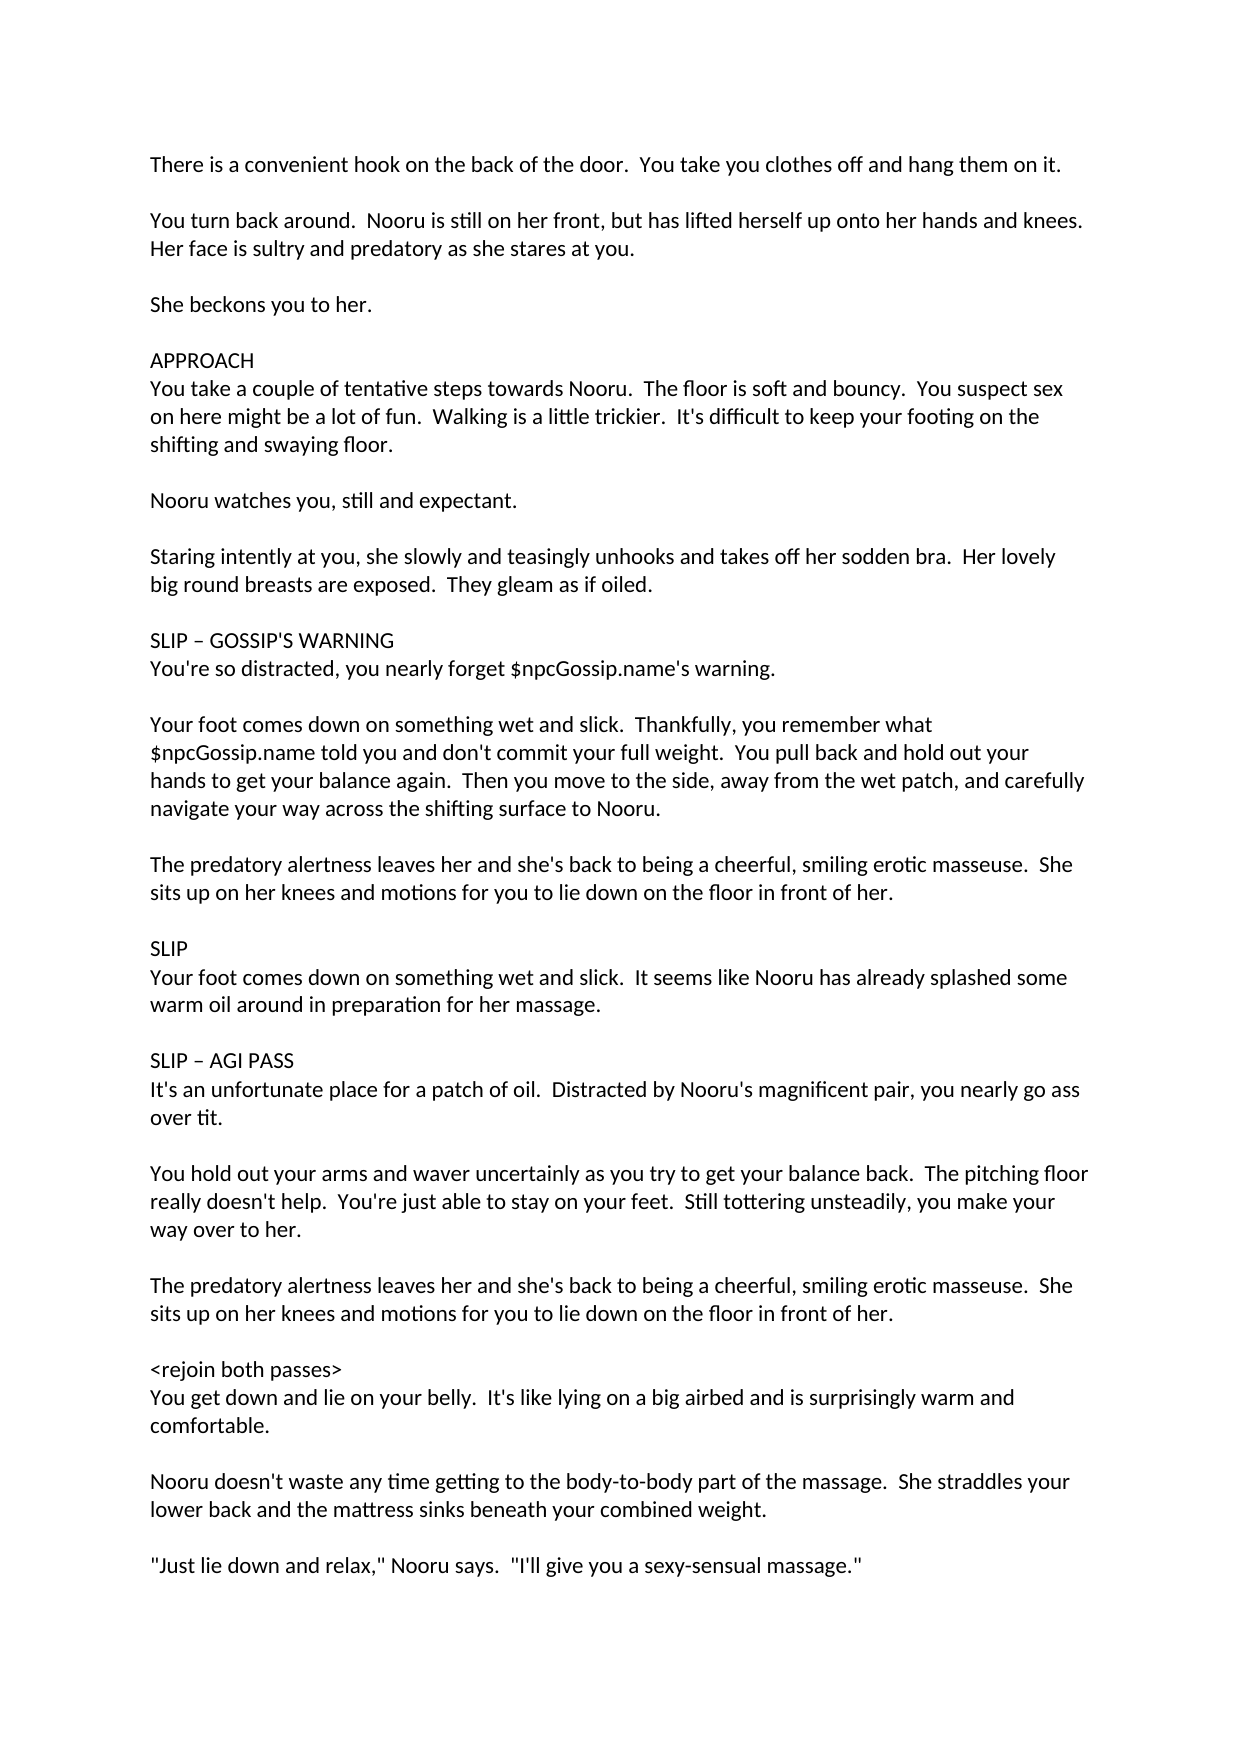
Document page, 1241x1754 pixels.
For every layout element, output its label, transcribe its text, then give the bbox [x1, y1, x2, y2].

text She beckons you to her. [150, 290, 1090, 318]
text Your foot comes down on something wet and slick. Thankfully, you remember what $npcGossip.name told you and don't commit your full weight. You pull back and hold out your hands to get your balance again. Then you move to the side, away from the wet patch, and carefully navigate your way across the shifting surface to Nooru. [150, 710, 1090, 822]
text The predatory alertness leaves her and she's back to being a cheerful, smiling erotic masseuse. She sits up on her knees and motions for you to lie down on the floor in front of her. [150, 1271, 1090, 1327]
text SLIP – GOSSIP'S WARNING [150, 626, 1090, 654]
text "Just lie down and relax," Nooru says. "I'll give you a sexy-sensual massage." [150, 1551, 1090, 1579]
text <rejoin both passes> [150, 1355, 1090, 1383]
text SLIP – AGI PASS [150, 1047, 1090, 1075]
text Nooru watches you, still and expectant. [150, 486, 1090, 514]
text Staring intently at you, she slowly and teasingly unhooks and takes off her sodden bra. Her lovely big round breasts are exposed. They gleam as if oiled. [150, 542, 1090, 598]
text You're so distracted, you nearly forget $npcGossip.name's warning. [150, 654, 1090, 682]
text SLIP [150, 934, 1090, 963]
text You hold out your arms and waver uncertainly as you try to get your balance back. The pitching floor really doesn't help. You're just able to stay on your feet. Still tottering unsteadily, you make your way over to her. [150, 1159, 1090, 1243]
text Your foot comes down on something wet and slick. It seems like Nooru has already splashed some warm oil around in preparation for her massage. [150, 963, 1090, 1019]
text It's an unfortunate place for a patch of oil. Distracted by Nooru's magnificent pair, you nearly go ass over tit. [150, 1075, 1090, 1131]
text There is a convenient hook on the back of the door. You take you clothes off and hang them on it. [150, 150, 1090, 178]
text The predatory alertness leaves her and she's back to being a cheerful, smiling erotic masseuse. She sits up on her knees and motions for you to lie down on the floor in front of her. [150, 851, 1090, 907]
text You take a couple of tentative steps towards Nooru. The floor is soft and bouncy. You suspect sex on here might be a lot of fun. Walking is a little trickier. It's difficult to keep your footing on the shifting and swaying floor. [150, 374, 1090, 458]
text APPROACH [150, 346, 1090, 374]
text You turn back around. Nooru is still on her front, but has lifted herself up onto her hands and knees. Her face is sultry and predatory as she stares at you. [150, 206, 1090, 262]
text You get down and lie on your belly. It's like lying on a big airbed and is surprisingly warm and comfortable. [150, 1383, 1090, 1439]
text Nooru doesn't waste any time getting to the body-to-body part of the massage. She straddles your lower back and the mattress sinks beneath your combined weight. [150, 1467, 1090, 1523]
